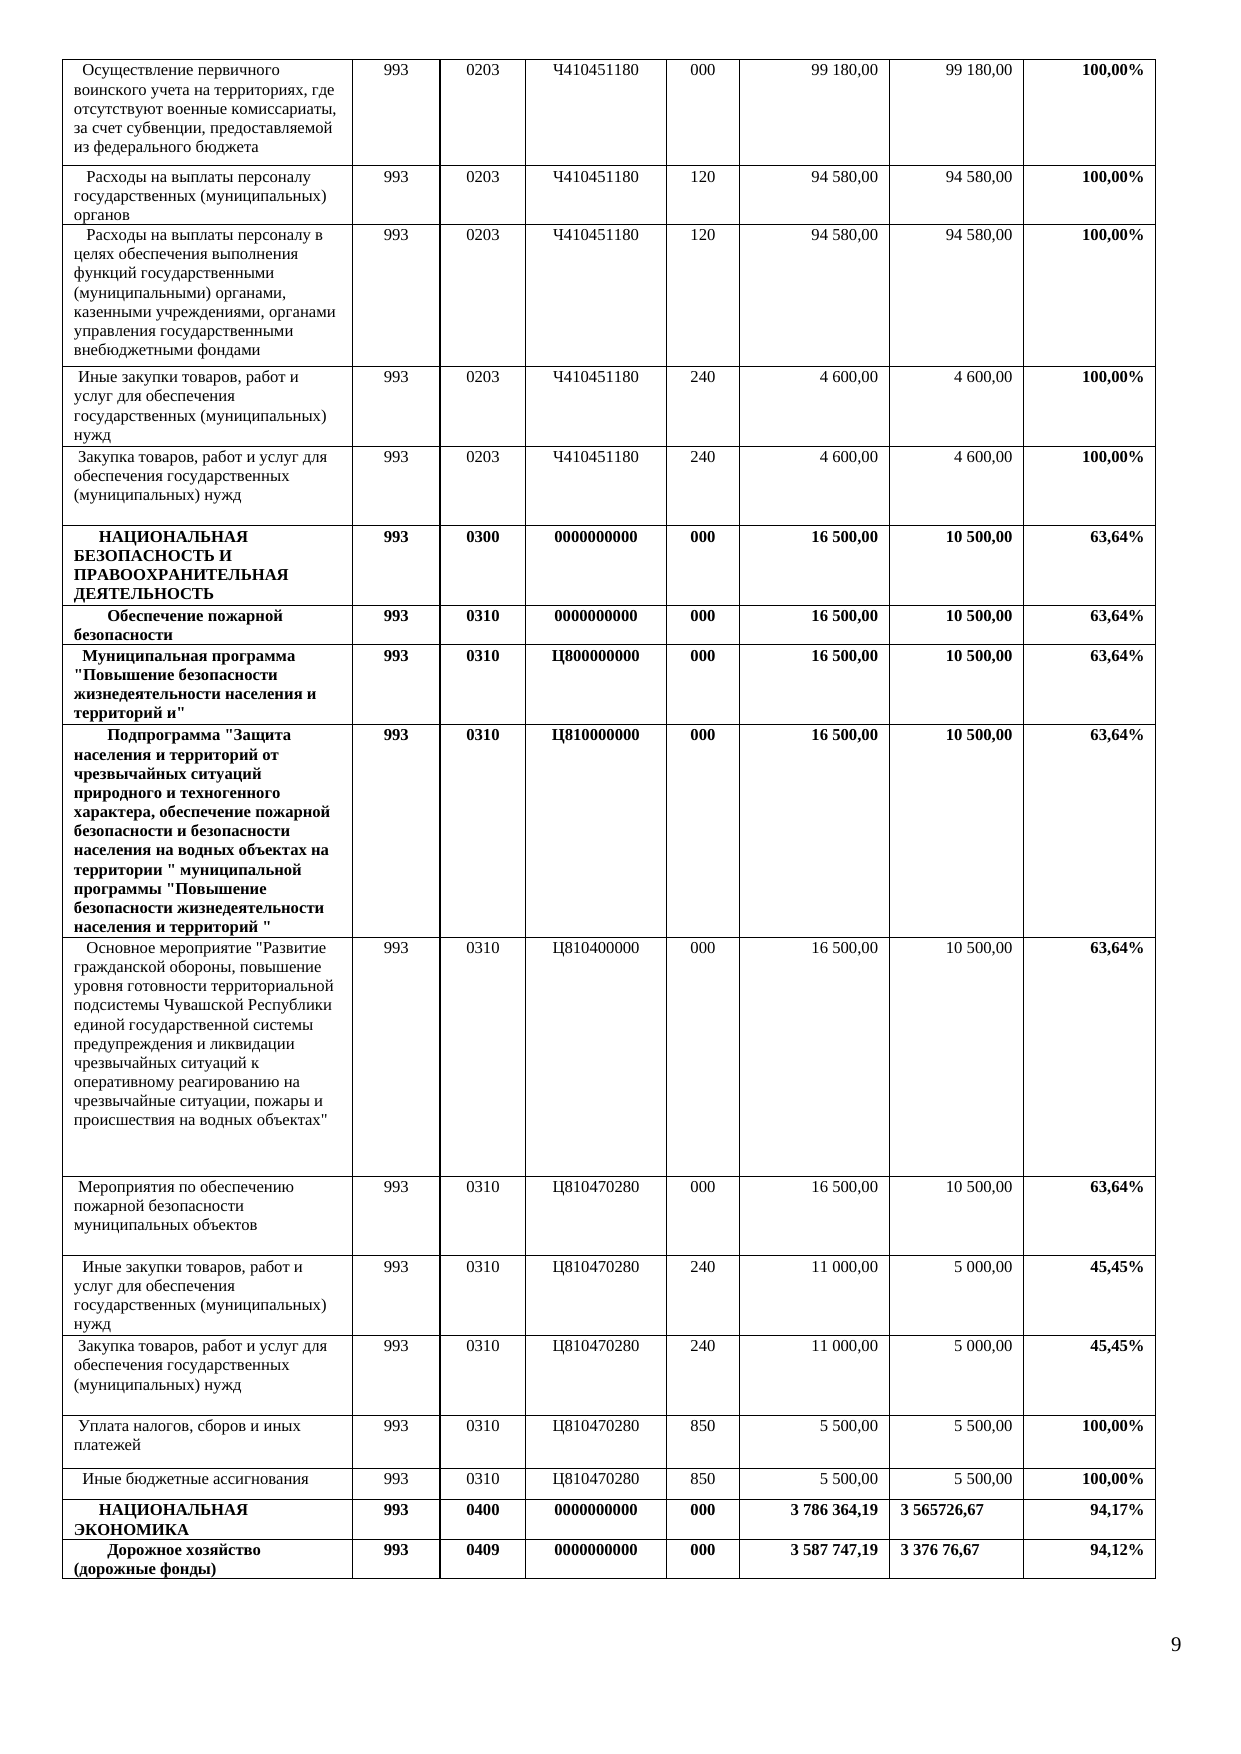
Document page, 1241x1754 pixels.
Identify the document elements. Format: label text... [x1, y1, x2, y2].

table_cell 0310 [441, 1469, 525, 1499]
table_cell Ч410451180 [526, 166, 666, 224]
table_cell 94 580,00 [740, 225, 889, 366]
table_cell 10 500,00 [890, 606, 1023, 644]
table_cell 993 [353, 1416, 439, 1468]
table_cell Иные бюджетные ассигнования [63, 1469, 352, 1499]
table_cell 100,00% [1024, 1416, 1155, 1468]
table_cell 993 [353, 1540, 439, 1578]
table_cell 0310 [441, 938, 525, 1176]
table_cell 993 [353, 1500, 439, 1538]
table_cell 993 [353, 725, 439, 937]
table_cell 4 600,00 [740, 447, 889, 525]
table_cell 10 500,00 [890, 645, 1023, 724]
table_cell 63,64% [1024, 725, 1155, 937]
table_cell 4 600,00 [890, 367, 1023, 446]
table_cell 16 500,00 [740, 938, 889, 1176]
table_cell Ц810470280 [526, 1256, 666, 1335]
table_cell 94,17% [1024, 1500, 1155, 1538]
table_cell 993 [353, 166, 439, 224]
table_cell 16 500,00 [740, 645, 889, 724]
table_cell Ч410451180 [526, 367, 666, 446]
table_cell 120 [667, 225, 739, 366]
table_cell 5 000,00 [890, 1336, 1023, 1415]
table_cell 993 [353, 526, 439, 605]
table_cell 100,00% [1024, 1469, 1155, 1499]
table_cell 0000000000 [526, 606, 666, 644]
table_cell 100,00% [1024, 367, 1155, 446]
table_cell 4 600,00 [890, 447, 1023, 525]
table_cell 000 [667, 1177, 739, 1255]
table_cell 45,45% [1024, 1256, 1155, 1335]
table_cell 99 180,00 [890, 60, 1023, 165]
table_cell 0203 [441, 367, 525, 446]
table_cell 94 580,00 [740, 166, 889, 224]
table_cell 993 [353, 938, 439, 1176]
table_cell 993 [353, 447, 439, 525]
table_cell 0400 [441, 1500, 525, 1538]
table_cell Ч410451180 [526, 225, 666, 366]
table_cell 240 [667, 1336, 739, 1415]
table_cell Основное мероприятие "Развитие гражданской обороны, повышение уровня готовности территориальной подсистемы Чувашской Республики единой государственной системы предупреждения и ликвидации чрезвычайных ситуаций к оперативному реагированию на чрезвычайные ситуации, пожары и происшествия на водных объектах" [63, 938, 352, 1176]
table_cell 16 500,00 [740, 1177, 889, 1255]
table_cell 000 [667, 725, 739, 937]
table_cell Закупка товаров, работ и услуг для обеспечения государственных (муниципальных) нужд [63, 1336, 352, 1415]
table_cell Ц810470280 [526, 1177, 666, 1255]
table_cell 94 580,00 [890, 225, 1023, 366]
table_cell 000 [667, 645, 739, 724]
table_cell 0409 [441, 1540, 525, 1578]
table_cell 94,12% [1024, 1540, 1155, 1578]
table_cell 120 [667, 166, 739, 224]
table_cell 993 [353, 367, 439, 446]
table_cell 63,64% [1024, 606, 1155, 644]
table_cell 0000000000 [526, 1540, 666, 1578]
table_cell 993 [353, 645, 439, 724]
table_cell 11 000,00 [740, 1256, 889, 1335]
table_cell 94 580,00 [890, 166, 1023, 224]
table_cell 240 [667, 1256, 739, 1335]
table_cell 993 [353, 1469, 439, 1499]
table_cell Иные закупки товаров, работ и услуг для обеспечения государственных (муниципальных) нужд [63, 367, 352, 446]
table_cell 0300 [441, 526, 525, 605]
table_cell 993 [353, 60, 439, 165]
table_cell 5 500,00 [890, 1416, 1023, 1468]
table_cell 850 [667, 1469, 739, 1499]
table_cell 5 500,00 [740, 1416, 889, 1468]
table_cell 10 500,00 [890, 725, 1023, 937]
table_cell 993 [353, 1336, 439, 1415]
table_cell 0310 [441, 645, 525, 724]
table_cell 99 180,00 [740, 60, 889, 165]
table_cell 100,00% [1024, 60, 1155, 165]
table_cell Муниципальная программа "Повышение безопасности жизнедеятельности населения и территорий и" [63, 645, 352, 724]
table_cell 10 500,00 [890, 526, 1023, 605]
table_cell 5 000,00 [890, 1256, 1023, 1335]
table_cell 0310 [441, 606, 525, 644]
table_cell 0000000000 [526, 526, 666, 605]
table_cell 0203 [441, 166, 525, 224]
table_cell 000 [667, 1540, 739, 1578]
table_cell Ц810470280 [526, 1469, 666, 1499]
table_cell 0310 [441, 1336, 525, 1415]
table_cell 63,64% [1024, 645, 1155, 724]
table_cell 0000000000 [526, 1500, 666, 1538]
table_cell Уплата налогов, сборов и иных платежей [63, 1416, 352, 1468]
table_cell 11 000,00 [740, 1336, 889, 1415]
table_cell 3 565726,67 [890, 1500, 1023, 1538]
table_cell 100,00% [1024, 225, 1155, 366]
table_cell Ц810470280 [526, 1336, 666, 1415]
table_cell Ц810400000 [526, 938, 666, 1176]
table_cell НАЦИОНАЛЬНАЯ ЭКОНОМИКА [63, 1500, 352, 1538]
table_cell Ц810470280 [526, 1416, 666, 1468]
table_cell 0310 [441, 1416, 525, 1468]
table_cell Подпрограмма "Защита населения и территорий от чрезвычайных ситуаций природного и техногенного характера, обеспечение пожарной безопасности и безопасности населения на водных объектах на территории " муниципальной программы "Повышение безопасности жизнедеятельности населения и территорий " [63, 725, 352, 937]
table_cell 993 [353, 1256, 439, 1335]
table_cell 850 [667, 1416, 739, 1468]
table_cell Дорожное хозяйство (дорожные фонды) [63, 1540, 352, 1578]
table_cell 3 786 364,19 [740, 1500, 889, 1538]
table_cell Обеспечение пожарной безопасности [63, 606, 352, 644]
table_cell Ц800000000 [526, 645, 666, 724]
table_cell Иные закупки товаров, работ и услуг для обеспечения государственных (муниципальных) нужд [63, 1256, 352, 1335]
table_cell Осуществление первичного воинского учета на территориях, где отсутствуют военные комиссариаты, за счет субвенции, предоставляемой из федерального бюджета [63, 60, 352, 165]
table_cell Ч410451180 [526, 60, 666, 165]
table_cell 240 [667, 367, 739, 446]
table_cell 0310 [441, 725, 525, 937]
table_cell 000 [667, 526, 739, 605]
table_cell 3 376 76,67 [890, 1540, 1023, 1578]
table_cell 993 [353, 1177, 439, 1255]
table_cell 63,64% [1024, 1177, 1155, 1255]
table_cell 240 [667, 447, 739, 525]
table_cell 5 500,00 [890, 1469, 1023, 1499]
table_cell 10 500,00 [890, 1177, 1023, 1255]
table_cell 000 [667, 938, 739, 1176]
table_cell 16 500,00 [740, 606, 889, 644]
table_cell Ч410451180 [526, 447, 666, 525]
table_cell 0203 [441, 225, 525, 366]
table_cell 16 500,00 [740, 725, 889, 937]
table_cell 100,00% [1024, 447, 1155, 525]
table_cell Расходы на выплаты персоналу в целях обеспечения выполнения функций государственными (муниципальными) органами, казенными учреждениями, органами управления государственными внебюджетными фондами [63, 225, 352, 366]
table_cell 100,00% [1024, 166, 1155, 224]
table_cell Ц810000000 [526, 725, 666, 937]
table_cell 993 [353, 606, 439, 644]
table_cell Закупка товаров, работ и услуг для обеспечения государственных (муниципальных) нужд [63, 447, 352, 525]
table_cell 000 [667, 1500, 739, 1538]
table_cell 10 500,00 [890, 938, 1023, 1176]
table_cell 0310 [441, 1256, 525, 1335]
table_cell 000 [667, 60, 739, 165]
table_cell 3 587 747,19 [740, 1540, 889, 1578]
table_cell 16 500,00 [740, 526, 889, 605]
table_cell 0310 [441, 1177, 525, 1255]
table_cell 5 500,00 [740, 1469, 889, 1499]
table_cell 0203 [441, 447, 525, 525]
table_cell 63,64% [1024, 526, 1155, 605]
table_cell НАЦИОНАЛЬНАЯ БЕЗОПАСНОСТЬ И ПРАВООХРАНИТЕЛЬНАЯ ДЕЯТЕЛЬНОСТЬ [63, 526, 352, 605]
table_cell 000 [667, 606, 739, 644]
table_cell 993 [353, 225, 439, 366]
table_cell Расходы на выплаты персоналу государственных (муниципальных) органов [63, 166, 352, 224]
table_cell 0203 [441, 60, 525, 165]
table_cell Мероприятия по обеспечению пожарной безопасности муниципальных объектов [63, 1177, 352, 1255]
table_cell 4 600,00 [740, 367, 889, 446]
table_cell 45,45% [1024, 1336, 1155, 1415]
table_cell 63,64% [1024, 938, 1155, 1176]
